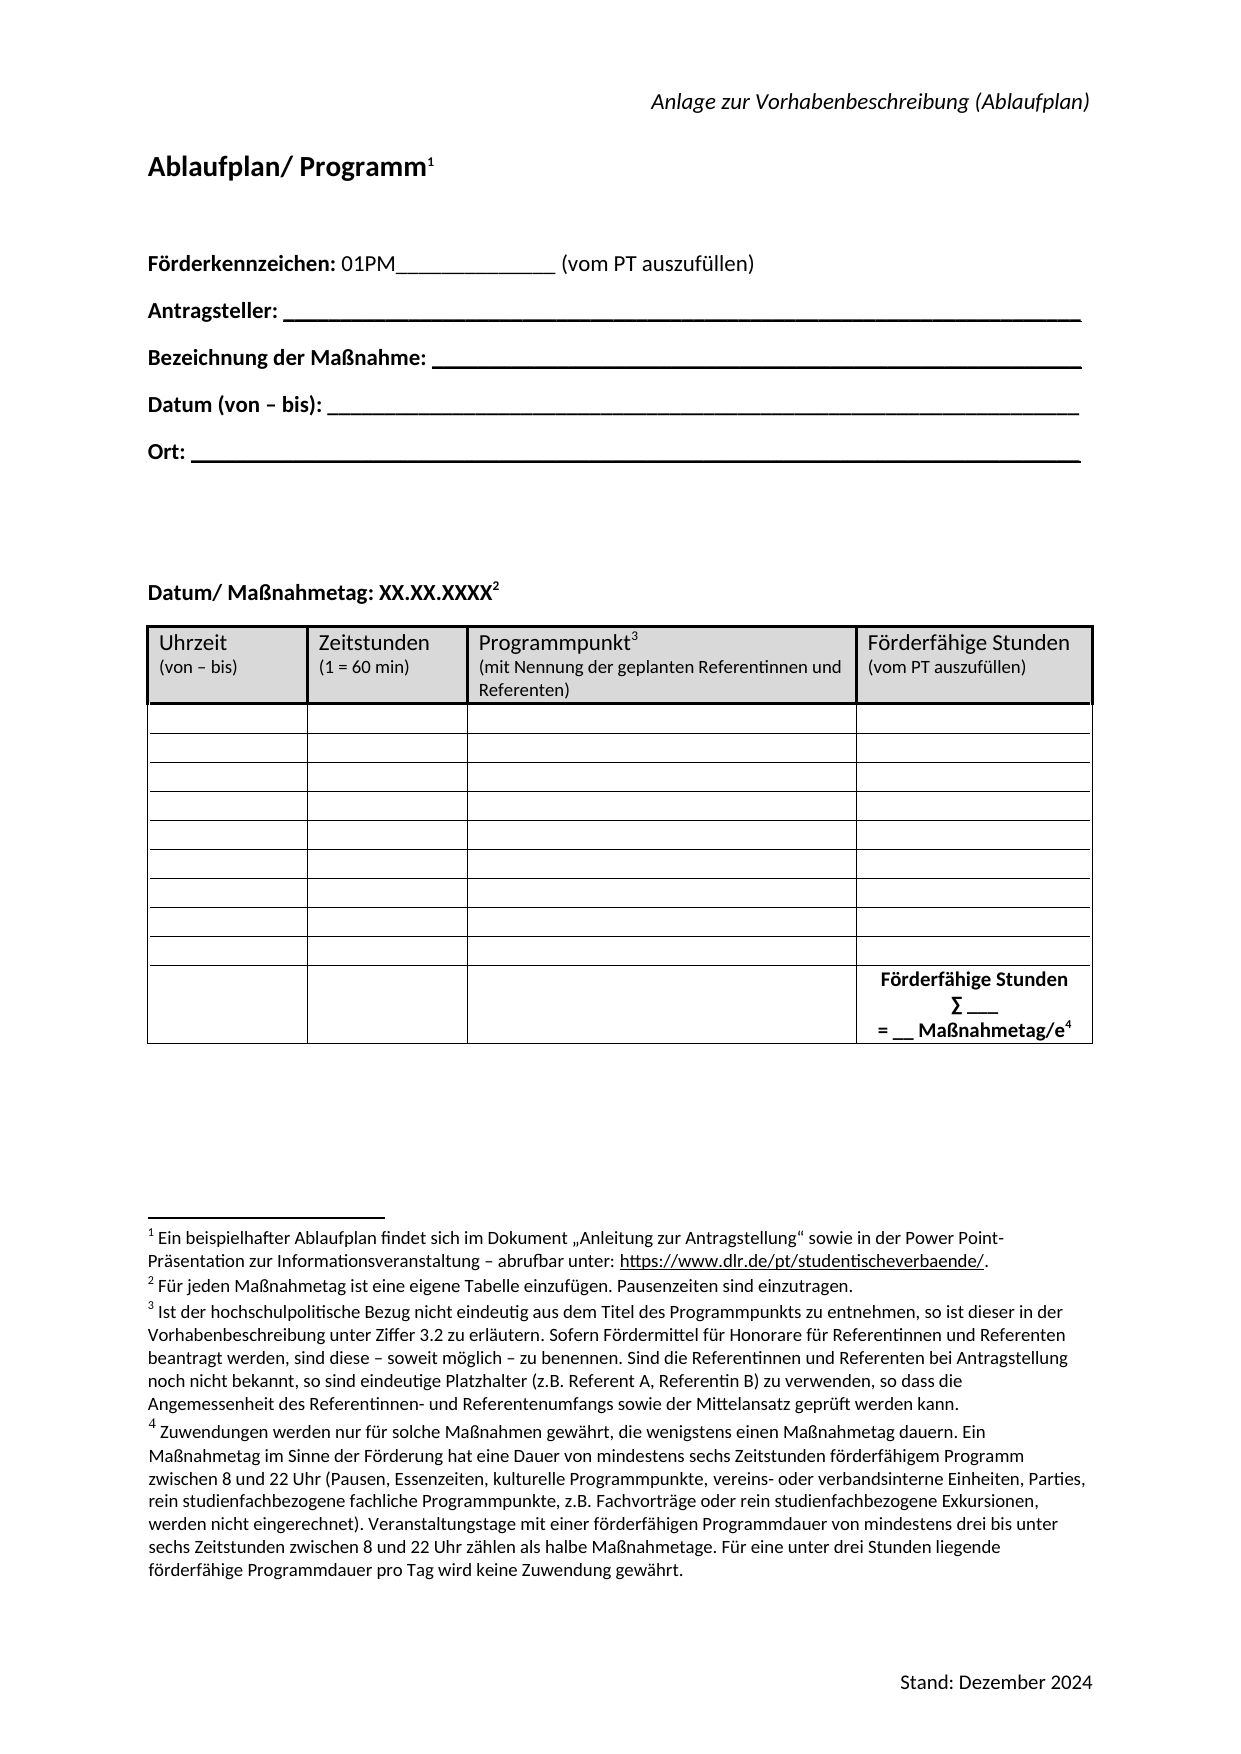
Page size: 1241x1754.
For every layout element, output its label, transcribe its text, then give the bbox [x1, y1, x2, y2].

table_cell [148, 733, 307, 762]
text Antragsteller: ______________________________________________________________________ [148, 296, 1093, 324]
table_cell [857, 907, 1092, 936]
table_cell [857, 820, 1092, 849]
table_cell [308, 879, 467, 907]
table_cell [468, 850, 856, 878]
table_cell [857, 702, 1092, 733]
text Förderkennzeichen: 01PM______________ (vom PT auszufüllen) [148, 249, 1093, 278]
table_cell [308, 705, 467, 733]
table_cell [468, 966, 856, 1042]
table_cell [148, 820, 307, 849]
table_cell [148, 791, 307, 820]
text Datum/ Maßnahmetag: XX.XX.XXXX [148, 578, 1093, 606]
table_cell [857, 791, 1092, 820]
table_cell [857, 878, 1092, 907]
table_cell [857, 762, 1092, 791]
table_header Zeitstunden (1 = 60 min) [309, 628, 466, 702]
table_cell Förderfähige Stunden ∑ ___ = __ Maßnahmetag/e [857, 965, 1092, 1042]
text Ort: ______________________________________________________________________________ [148, 437, 1093, 465]
table_cell [468, 879, 856, 907]
table_cell [857, 733, 1092, 762]
table_cell [148, 702, 307, 733]
table_cell [308, 763, 467, 791]
table_cell [148, 849, 307, 878]
table_cell [468, 763, 856, 791]
text Bezeichnung der Maßnahme: _________________________________________________________ [148, 343, 1093, 371]
table_cell [857, 936, 1092, 965]
table_cell [148, 965, 307, 1042]
table_header Programmpunkt (mit Nennung der geplanten Referentinnen und Referenten) [469, 628, 855, 702]
table_cell [148, 936, 307, 965]
table_cell [148, 878, 307, 907]
table_cell [148, 762, 307, 791]
table_cell [308, 792, 467, 820]
table_cell [468, 792, 856, 820]
table_cell [857, 849, 1092, 878]
table_cell [468, 937, 856, 965]
table_cell [468, 705, 856, 733]
table_cell [468, 734, 856, 762]
table_header Uhrzeit (von – bis) [149, 628, 306, 702]
table_cell [308, 966, 467, 1042]
table_cell [308, 937, 467, 965]
table_cell [308, 908, 467, 936]
text Ablaufplan/ Programm [148, 148, 1093, 183]
table_cell [148, 907, 307, 936]
table_header Förderfähige Stunden (vom PT auszufüllen) [858, 628, 1091, 702]
table_cell [468, 821, 856, 849]
table_cell [308, 734, 467, 762]
text Datum (von – bis): __________________________________________________________________ [148, 390, 1093, 418]
table_cell [308, 850, 467, 878]
table_cell [308, 821, 467, 849]
table_cell [468, 908, 856, 936]
